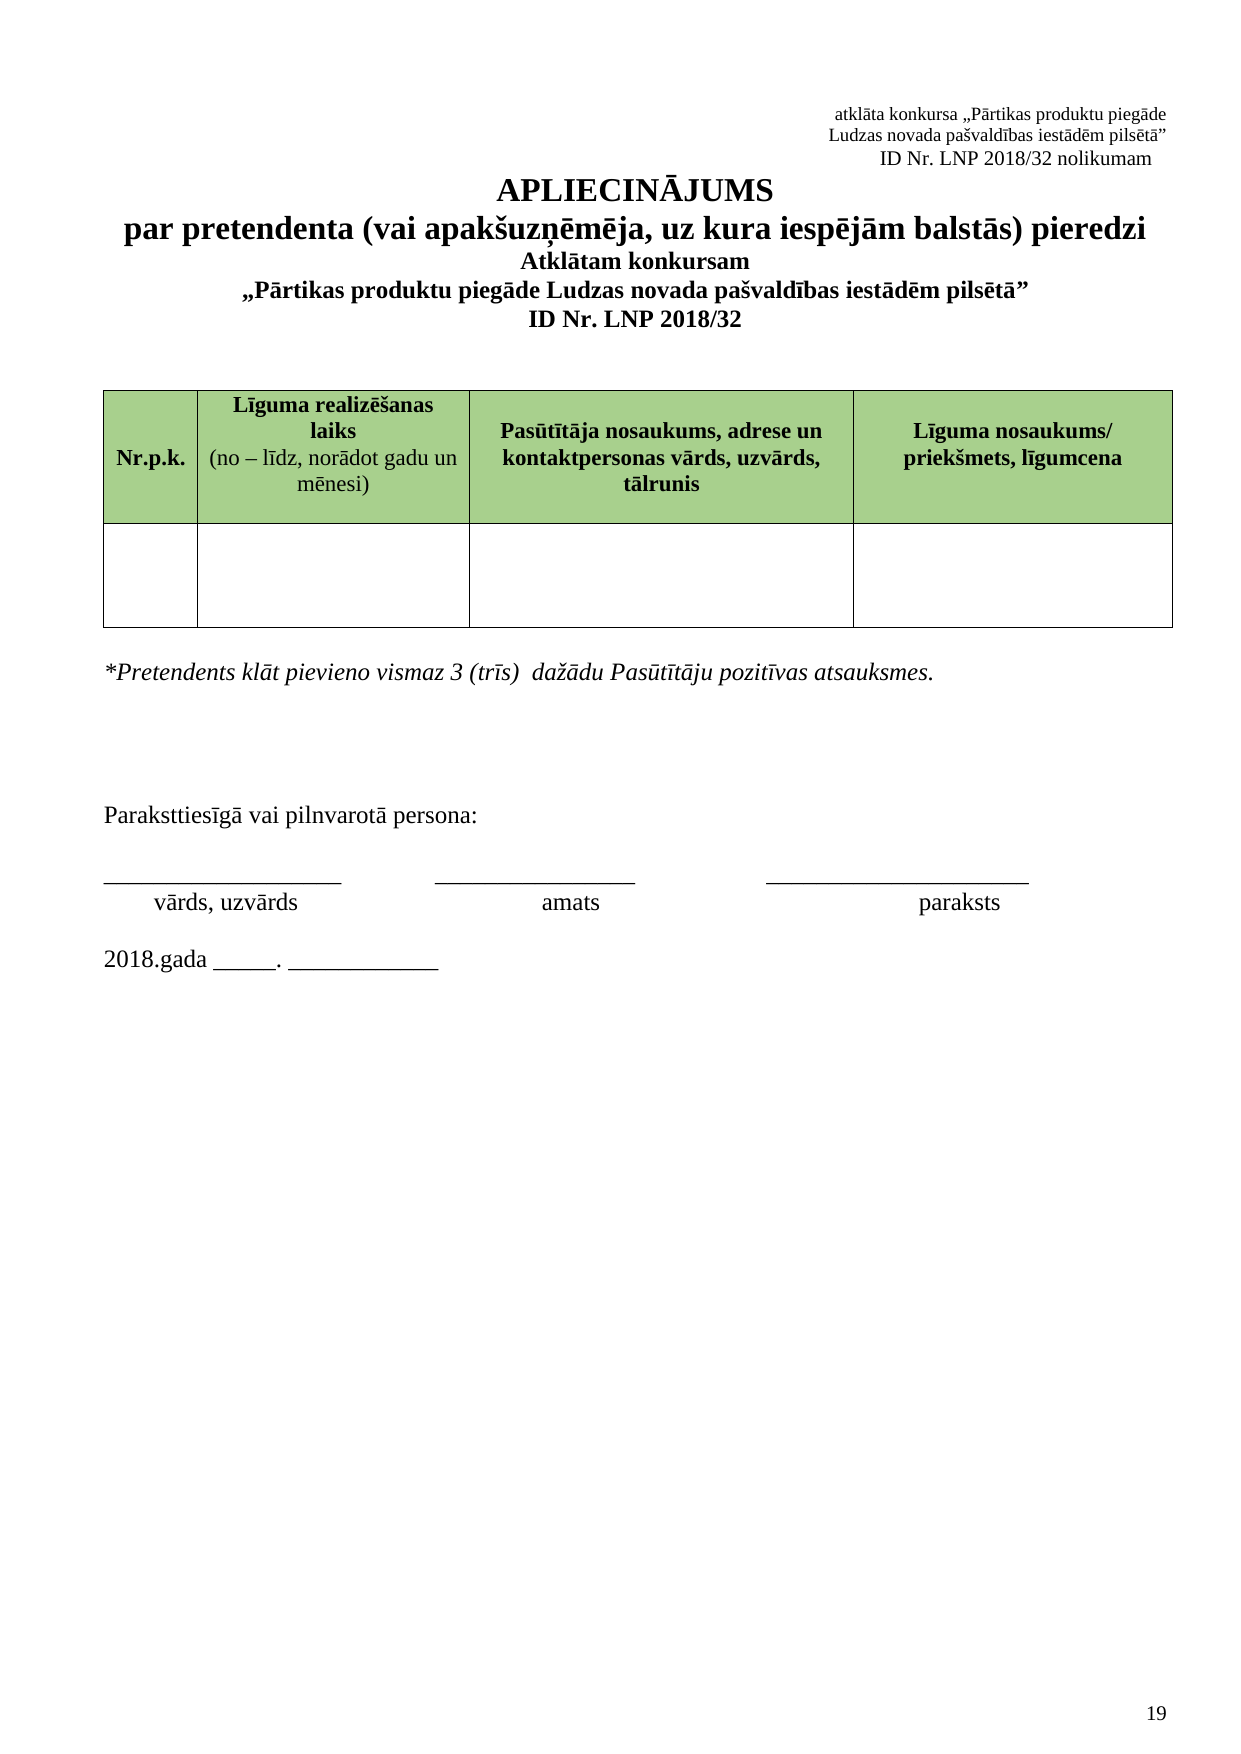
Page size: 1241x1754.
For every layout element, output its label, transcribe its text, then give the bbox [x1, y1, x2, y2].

table_header Pasūtītāja nosaukums, adrese un kontaktpersonas vārds, uzvārds, tālrunis [470, 391, 853, 523]
text atklāta konkursa „Pārtikas produktu piegāde [716, 103, 1167, 124]
table_header Līguma nosaukums/ priekšmets, līgumcena [854, 391, 1172, 523]
text Atklātam konkursam [103, 246, 1167, 275]
text par pretendenta (vai apakšuzņēmēja, uz kura iespējām balstās) pieredzi [103, 208, 1167, 246]
table_cell [198, 524, 469, 627]
text ___________________ ________________ _____________________ [29, 858, 1167, 887]
table_header Nr.p.k. [104, 391, 197, 523]
text ID Nr. LNP 2018/32 nolikumam [103, 146, 1152, 170]
table_cell [104, 524, 197, 627]
text Ludzas novada pašvaldības iestādēm pilsētā” [716, 124, 1167, 146]
text „Pārtikas produktu piegāde Ludzas novada pašvaldības iestādēm pilsētā” [103, 275, 1167, 304]
text *Pretendents klāt pievieno vismaz 3 (trīs) dažādu Pasūtītāju pozitīvas atsauksmes. [103, 657, 1167, 686]
text APLIECINĀJUMS [103, 170, 1167, 208]
text ID Nr. LNP 2018/32 [103, 304, 1167, 333]
text 2018.gada _____. ____________ [29, 944, 1167, 973]
table_header Līguma realizēšanas laiks (no – līdz, norādot gadu un mēnesi) [198, 391, 469, 523]
table_cell [470, 524, 853, 627]
table_cell [854, 524, 1172, 627]
text Paraksttiesīgā vai pilnvarotā persona: [29, 801, 1167, 829]
text vārds, uzvārds amats paraksts [29, 887, 1167, 916]
